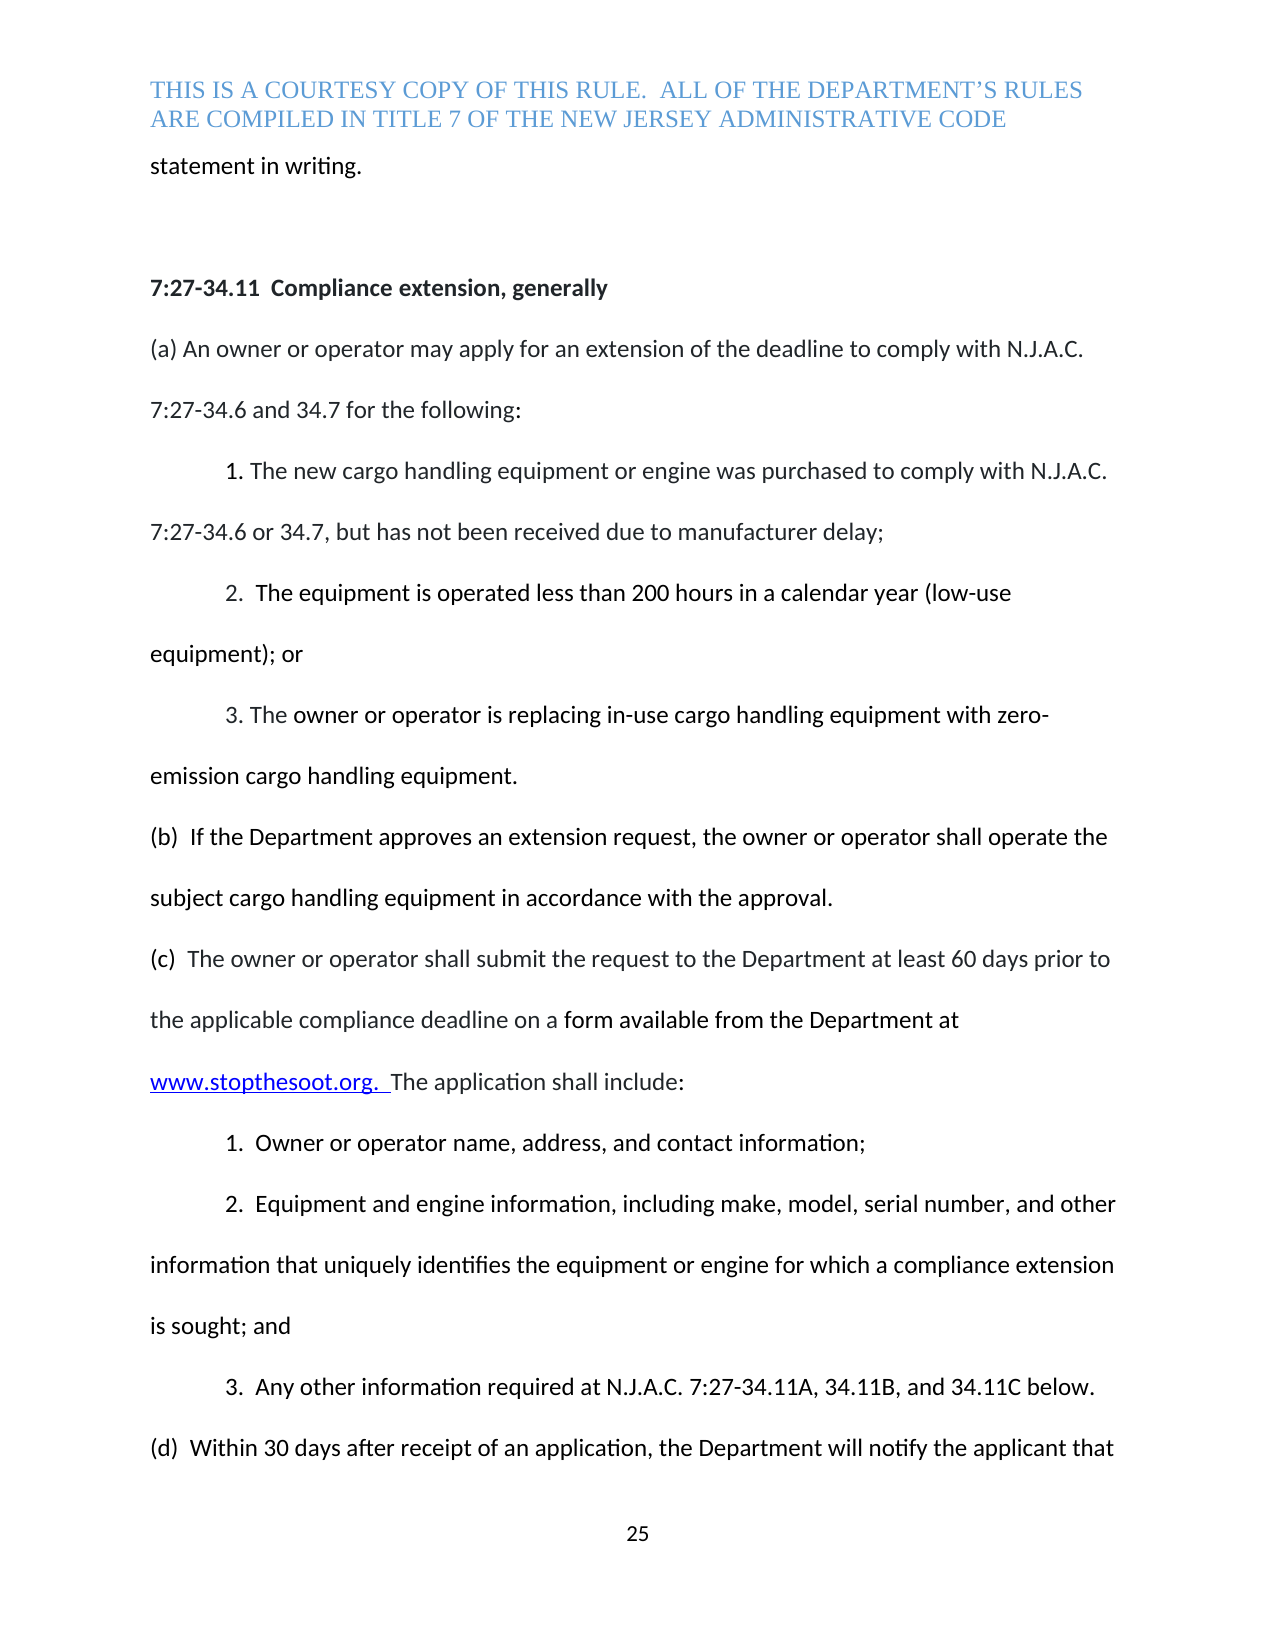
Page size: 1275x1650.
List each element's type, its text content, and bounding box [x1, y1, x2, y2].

text (a) An owner or operator may apply for an extension of the deadline to comply with N.J.A.C. 7:27-34.6 and 34.7 for the following: [150, 333, 1125, 425]
text 1. Owner or operator name, address, and contact information; [150, 1127, 1125, 1157]
text 1. The new cargo handling equipment or engine was purchased to comply with N.J.A.C. 7:27-34.6 or 34.7, but has not been received due to manufacturer delay; [150, 455, 1125, 547]
text (b) If the Department approves an extension request, the owner or operator shall operate the subject cargo handling equipment in accordance with the approval. [150, 821, 1125, 913]
text 3. Any other information required at N.J.A.C. 7:27-34.11A, 34.11B, and 34.11C below. [150, 1371, 1125, 1401]
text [150, 150, 1125, 181]
text (c) The owner or operator shall submit the request to the Department at least 60 days prior to the applicable compliance deadline on a form available from the Department at www.stopthesoot.org. The application shall include: [150, 943, 1125, 1096]
text 7:27-34.11 Compliance extension, generally [150, 272, 1125, 303]
text 2. The equipment is operated less than 200 hours in a calendar year (low-use equipment); or [150, 577, 1125, 669]
text 2. Equipment and engine information, including make, model, serial number, and other information that uniquely identifies the equipment or engine for which a compliance extension is sought; and [150, 1188, 1125, 1340]
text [150, 1432, 1125, 1462]
text 3. The owner or operator is replacing in-use cargo handling equipment with zero-emission cargo handling equipment. [150, 699, 1125, 791]
